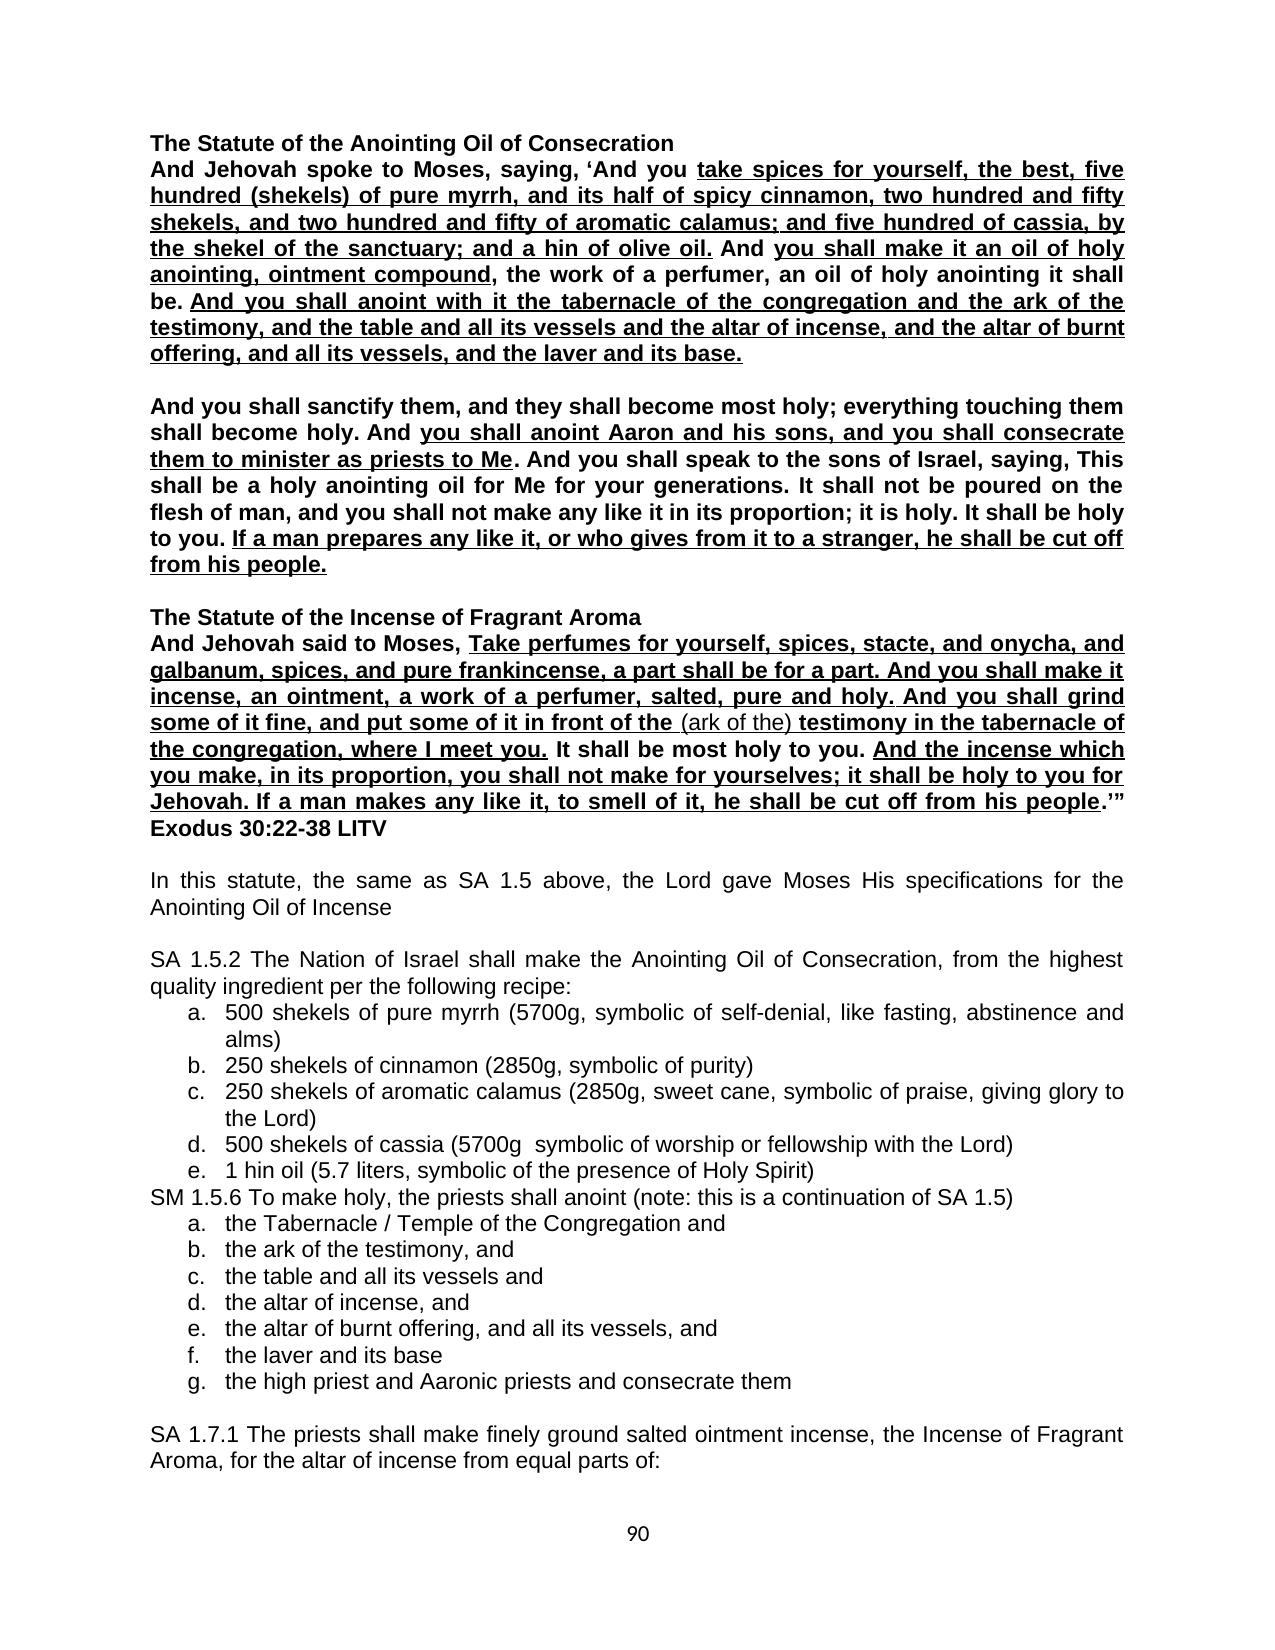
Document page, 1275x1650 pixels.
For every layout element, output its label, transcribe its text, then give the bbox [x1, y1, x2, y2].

list 500 shekels of cassia (5700g symbolic of worship or fellowship with the Lord) [187, 1131, 1125, 1157]
text SA 1.7.1 The priests shall make finely ground salted ointment incense, the Incense of Fragrant Aroma, for the altar of incense from equal parts of: [150, 1421, 1125, 1473]
list the Tabernacle / Temple of the Congregation and [187, 1210, 1125, 1236]
text And you shall sanctify them, and they shall become most holy; everything touching them shall become holy. And you shall anoint Aaron and his sons, and you shall consecrate them to minister as priests to Me. And you shall speak to the sons of Israel, saying, This shall be a holy anointing oil for Me for your generations. It shall not be poured on the flesh of man, and you shall not make any like it in its proportion; it is holy. It shall be holy to you. If a man prepares any like it, or who gives from it to a stranger, he shall be cut off from his people. [150, 393, 1125, 577]
text And Jehovah spoke to Moses, saying, ‘And you take spices for yourself, the best, five hundred (shekels) of pure myrrh, and its half of spicy cinnamon, two hundred and fifty shekels, and two hundred and fifty of aromatic calamus; and five hundred of cassia, by the shekel of the sanctuary; and a hin of olive oil. And you shall make it an oil of holy anointing, ointment compound, the work of a perfumer, an oil of holy anointing it shall be. And you shall anoint with it the tabernacle of the congregation and the ark of the testimony, and the table and all its vessels and the altar of incense, and the altar of burnt offering, and all its vessels, and the laver and its base. [150, 232, 1125, 337]
text SM 1.5.6 To make holy, the priests shall anoint (note: this is a continuation of SA 1.5) [150, 1184, 1125, 1210]
text And Jehovah said to Moses, Take perfumes for yourself, spices, stacte, and onycha, and galbanum, spices, and pure frankincense, a part shall be for a part. And you shall make it incense, an ointment, a work of a perfumer, salted, pure and holy. And you shall grind some of it fine, and put some of it in front of the (ark of the) testimony in the tabernacle of the congregation, where I meet you. It shall be most holy to you. And the incense which you make, in its proportion, you shall not make for yourselves; it shall be holy to you for Jehovah. If a man makes any like it, to smell of it, he shall be cut off from his people.’” Exodus 30:22-38 LITV [150, 630, 1125, 732]
list 250 shekels of aromatic calamus (2850g, sweet cane, symbolic of praise, giving glory to the Lord) [187, 1078, 1125, 1131]
text SA 1.5.2 The Nation of Israel shall make the Anointing Oil of Consecration, from the highest quality ingredient per the following recipe: [150, 946, 1125, 999]
list the altar of incense, and [187, 1289, 1125, 1315]
list the ark of the testimony, and [187, 1236, 1125, 1263]
list the table and all its vessels and [187, 1263, 1125, 1289]
list 250 shekels of cinnamon (2850g, symbolic of purity) [187, 1052, 1125, 1078]
text The Statute of the Anointing Oil of Consecration [150, 129, 1125, 156]
text In this statute, the same as SA 1.5 above, the Lord gave Moses His specifications for the Anointing Oil of Incense [150, 867, 1125, 920]
text And Jehovah said to Moses, Take perfumes for yourself, spices, stacte, and onycha, and galbanum, spices, and pure frankincense, a part shall be for a part. And you shall make it incense, an ointment, a work of a perfumer, salted, pure and holy. And you shall grind some of it fine, and put some of it in front of the (ark of the) testimony in the tabernacle of the congregation, where I meet you. It shall be most holy to you. And the incense which you make, in its proportion, you shall not make for yourselves; it shall be holy to you for Jehovah. If a man makes any like it, to smell of it, he shall be cut off from his people.’” Exodus 30:22-38 LITV [150, 733, 1125, 841]
text And Jehovah spoke to Moses, saying, ‘And you take spices for yourself, the best, five hundred (shekels) of pure myrrh, and its half of spicy cinnamon, two hundred and fifty shekels, and two hundred and fifty of aromatic calamus; and five hundred of cassia, by the shekel of the sanctuary; and a hin of olive oil. And you shall make it an oil of holy anointing, ointment compound, the work of a perfumer, an oil of holy anointing it shall be. And you shall anoint with it the tabernacle of the congregation and the ark of the testimony, and the table and all its vessels and the altar of incense, and the altar of burnt offering, and all its vessels, and the laver and its base. [150, 156, 1125, 205]
list 500 shekels of pure myrrh (5700g, symbolic of self-denial, like fasting, abstinence and alms) [187, 999, 1125, 1052]
text The Statute of the Incense of Fragrant Aroma [150, 604, 1125, 630]
list the altar of burnt offering, and all its vessels, and [187, 1315, 1125, 1342]
list the high priest and Aaronic priests and consecrate them [187, 1368, 1125, 1394]
list 1 hin oil (5.7 liters, symbolic of the presence of Holy Spirit) [187, 1157, 1125, 1184]
list the laver and its base [187, 1342, 1125, 1368]
